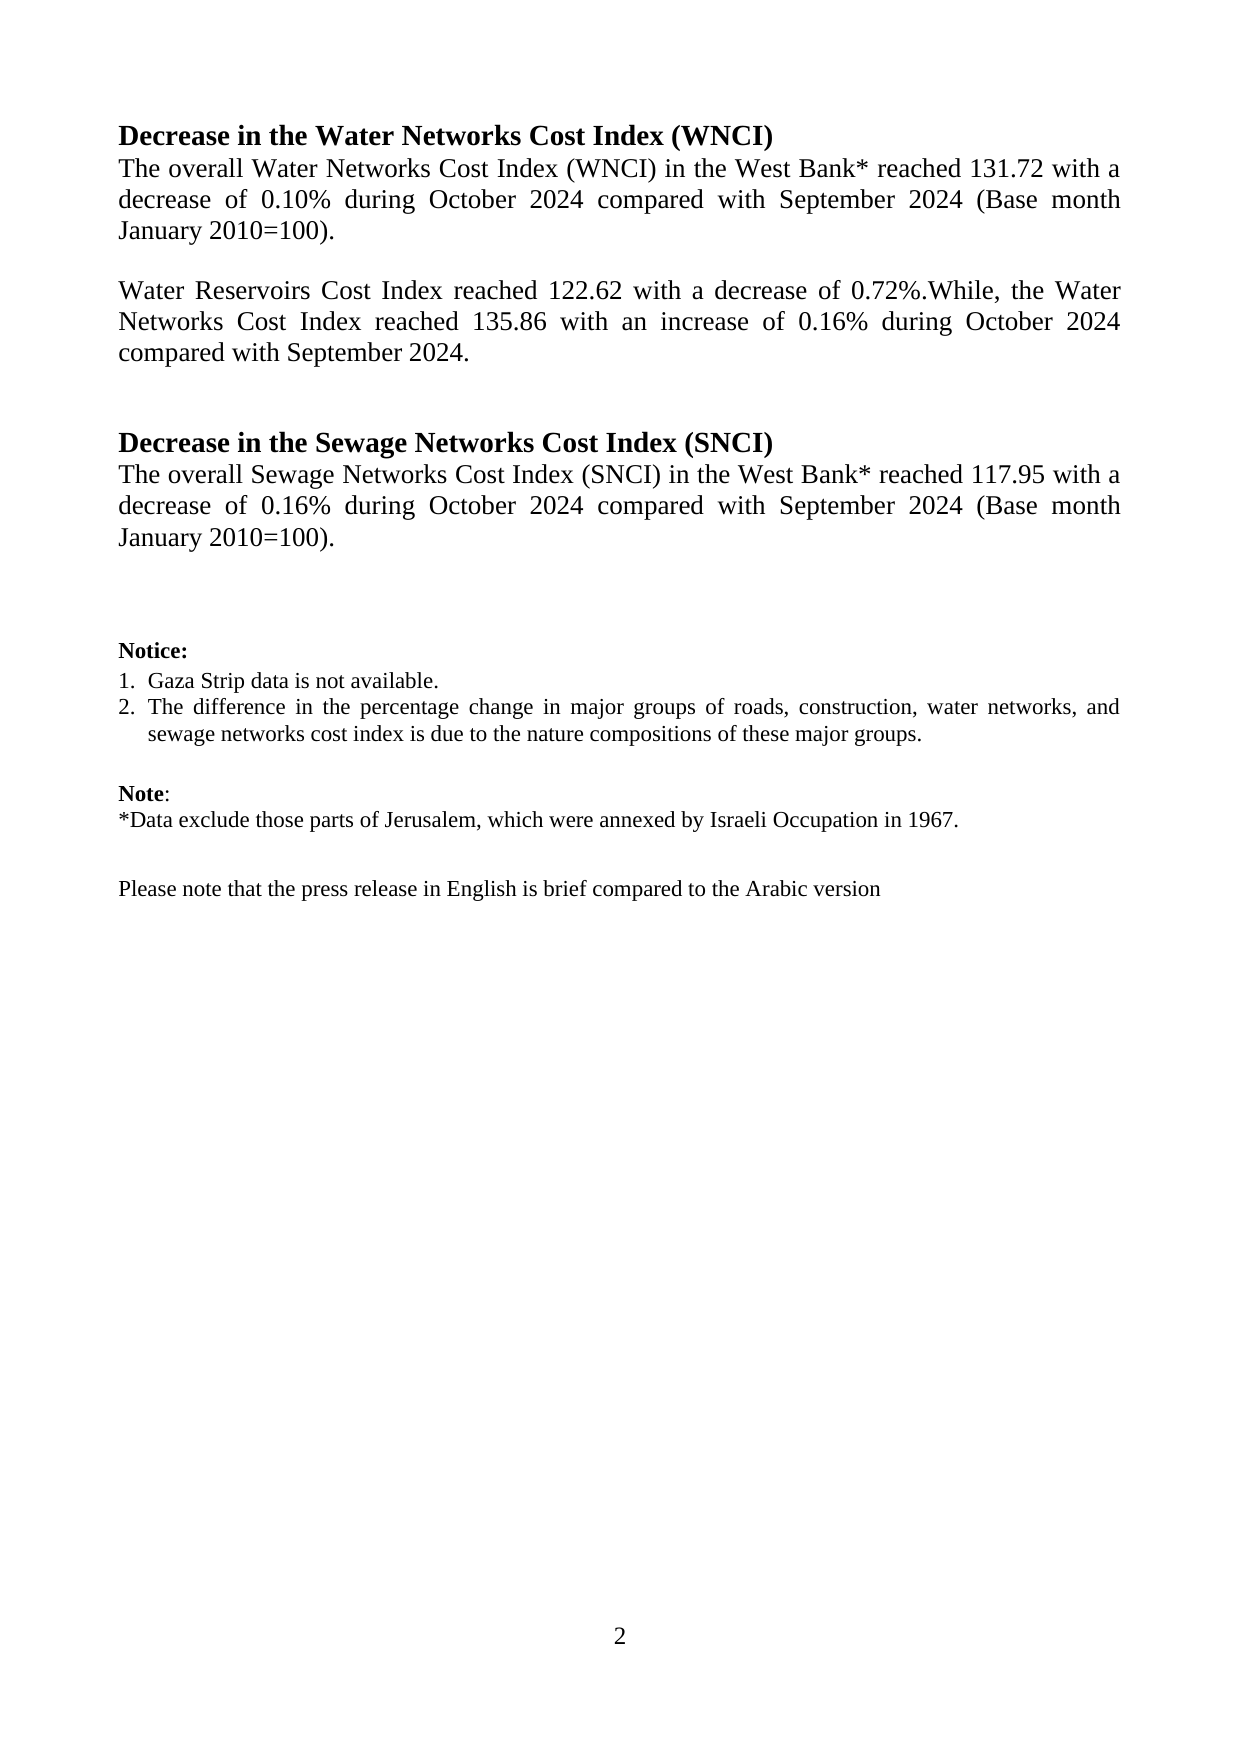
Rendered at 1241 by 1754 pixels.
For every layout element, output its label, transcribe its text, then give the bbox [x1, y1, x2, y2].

text The overall Water Networks Cost Index (WNCI) in the West Bank* reached 131.72 with a decrease of 0.10% during October 2024 compared with September 2024 (Base month January 2010=100). [118, 152, 1122, 245]
text Please note that the press release in English is brief compared to the Arabic version [118, 876, 1122, 902]
text *Data exclude those parts of Jerusalem, which were annexed by Israeli Occupation in 1967. [118, 806, 1122, 832]
list The difference in the percentage change in major groups of roads, construction, water networks, and sewage networks cost index is due to the nature compositions of these major groups. [118, 693, 1122, 746]
text Water Reservoirs Cost Index reached 122.62 with a decrease of 0.72%.While, the Water Networks Cost Index reached 135.86 with an increase of 0.16% during October 2024 compared with September 2024. [118, 274, 1122, 367]
text Notice: [118, 637, 1122, 663]
text Decrease in the Sewage Networks Cost Index (SNCI) [118, 425, 1122, 458]
text The overall Sewage Networks Cost Index (SNCI) in the West Bank* reached 117.95 with a decrease of 0.16% during October 2024 compared with September 2024 (Base month January 2010=100). [118, 458, 1122, 552]
text Decrease in the Water Networks Cost Index (WNCI) [118, 118, 1122, 152]
list Gaza Strip data is not available. [118, 667, 1122, 693]
text Note: [118, 780, 1122, 806]
